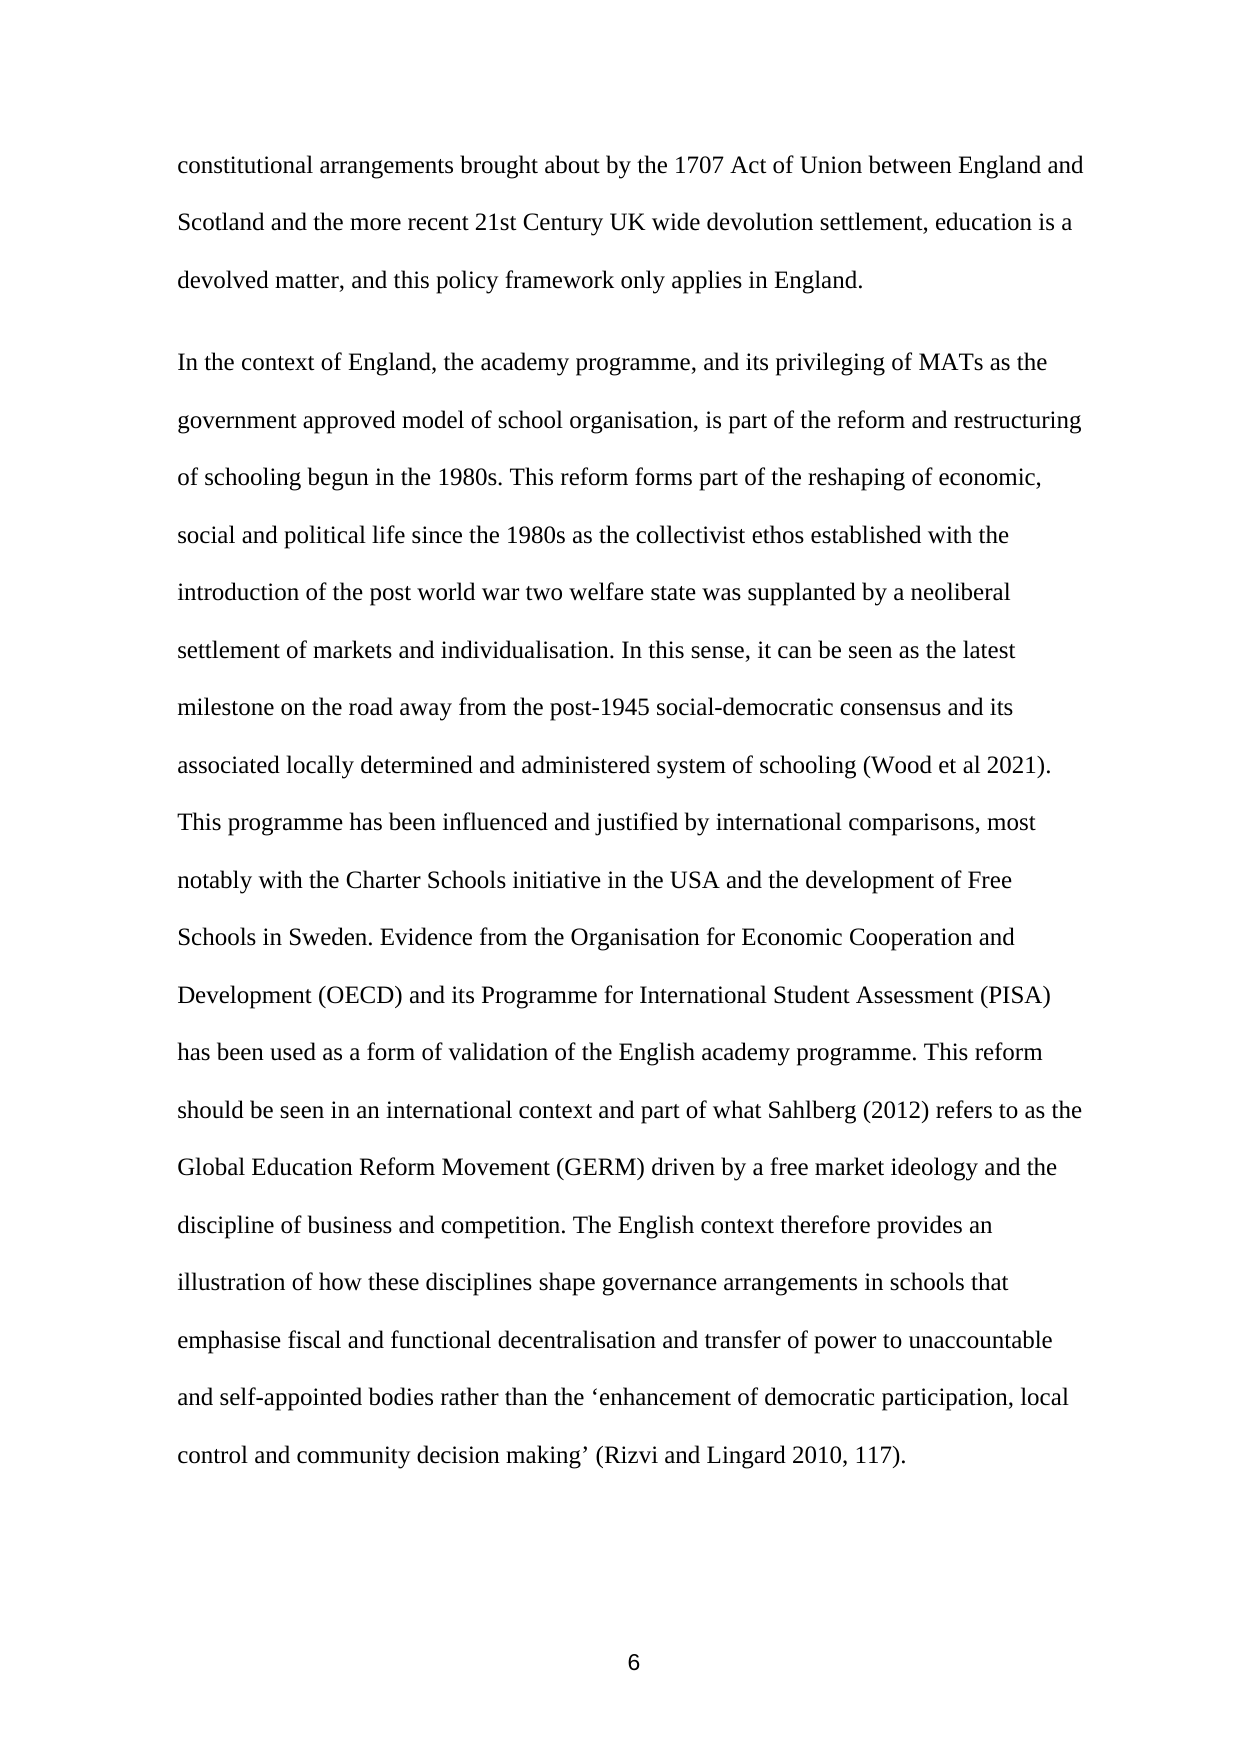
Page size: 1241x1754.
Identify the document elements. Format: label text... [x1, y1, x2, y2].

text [177, 150, 1090, 294]
text In the context of England, the academy programme, and its privileging of MATs as the government approved model of school organisation, is part of the reform and restructuring of schooling begun in the 1980s. This reform forms part of the reshaping of economic, social and political life since the 1980s as the collectivist ethos established with the introduction of the post world war two welfare state was supplanted by a neoliberal settlement of markets and individualisation. In this sense, it can be seen as the latest milestone on the road away from the post-1945 social-democratic consensus and its associated locally determined and administered system of schooling (Wood et al 2021). This programme has been influenced and justified by international comparisons, most notably with the Charter Schools initiative in the USA and the development of Free Schools in Sweden. Evidence from the Organisation for Economic Cooperation and Development (OECD) and its Programme for International Student Assessment (PISA) has been used as a form of validation of the English academy programme. This reform should be seen in an international context and part of what Sahlberg (2012) refers to as the Global Education Reform Movement (GERM) driven by a free market ideology and the discipline of business and competition. The English context therefore provides an illustration of how these disciplines shape governance arrangements in schools that emphasise fiscal and functional decentralisation and transfer of power to unaccountable and self-appointed bodies rather than the ‘enhancement of democratic participation, local control and community decision making’ (Rizvi and Lingard 2010, 117). [177, 347, 1090, 1469]
